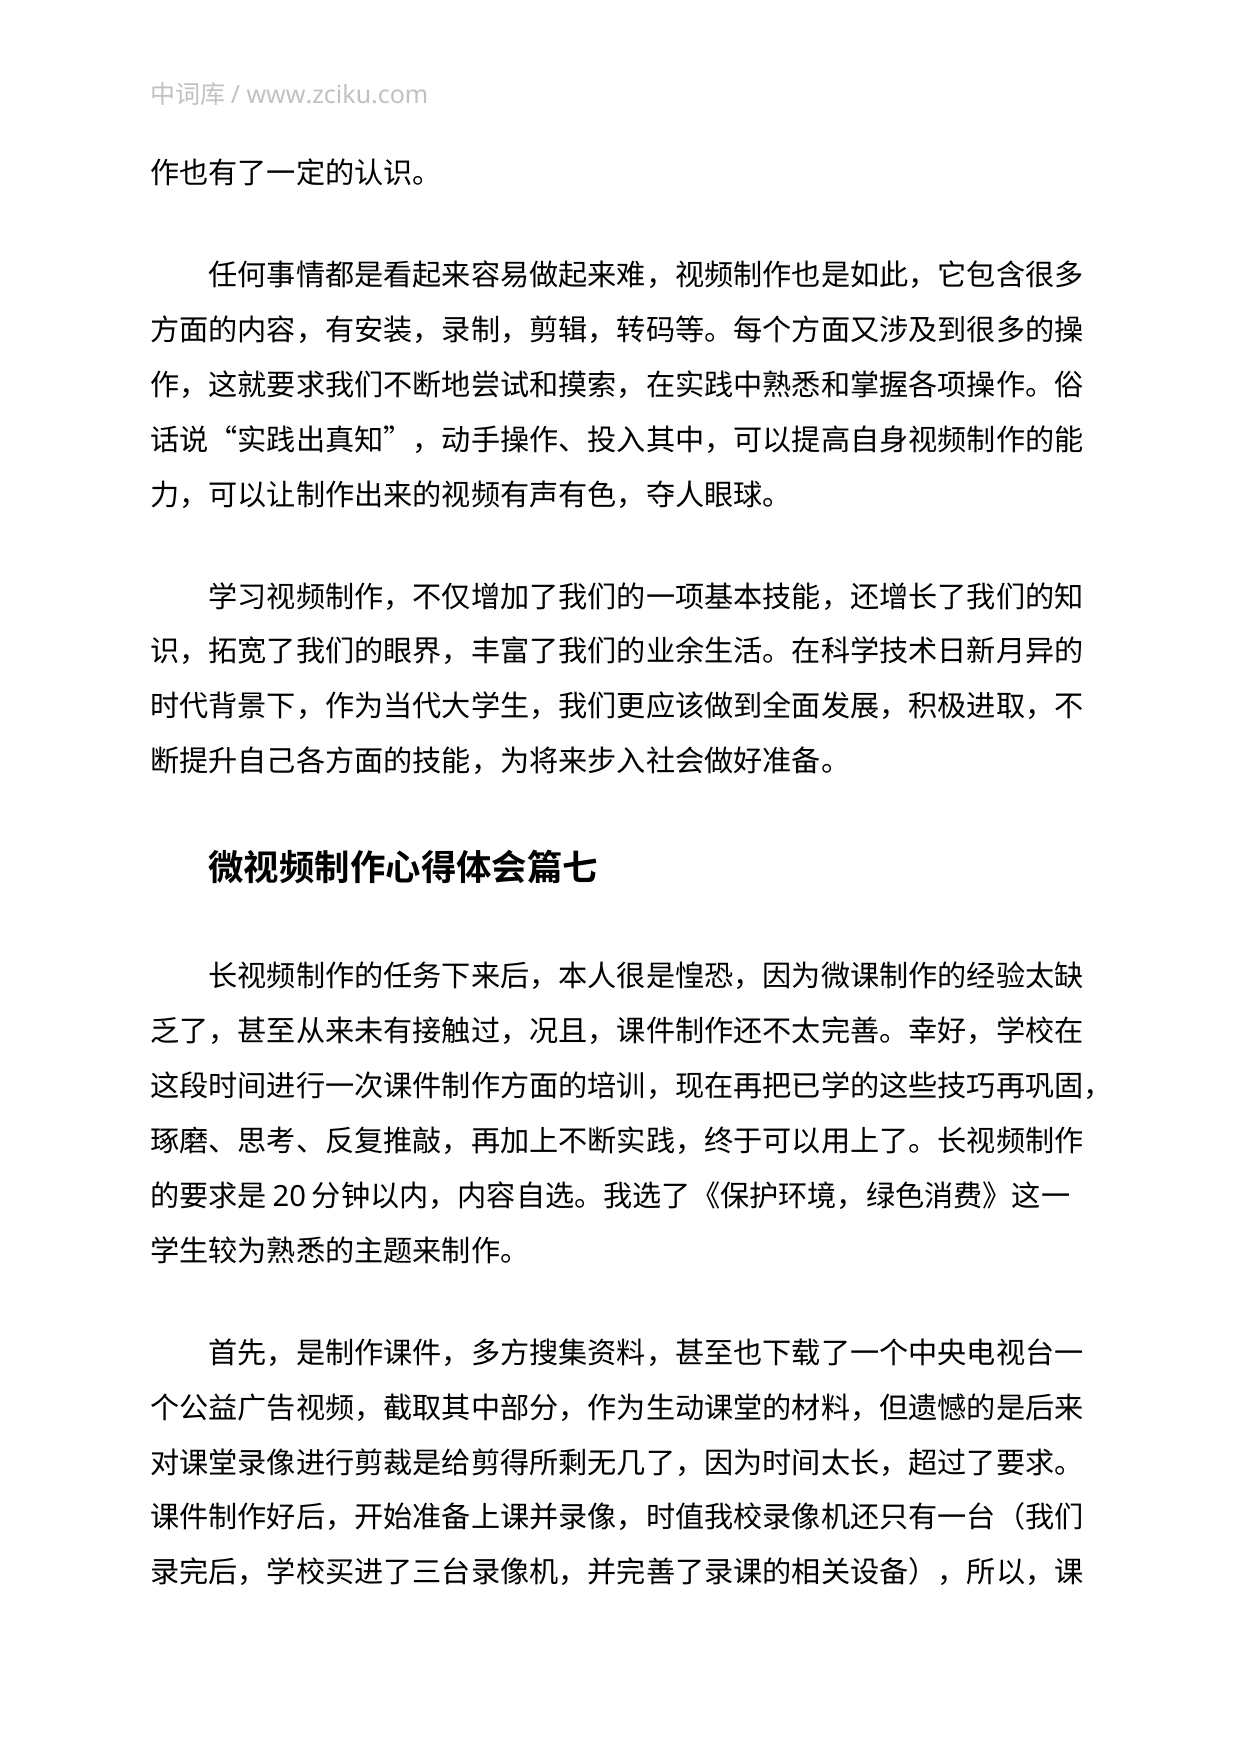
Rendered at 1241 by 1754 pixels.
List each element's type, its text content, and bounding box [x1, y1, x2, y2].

text 学习视频制作，不仅增加了我们的一项基本技能，还增长了我们的知识，拓宽了我们的眼界，丰富了我们的业余生活。在科学技术日新月异的时代背景下，作为当代大学生，我们更应该做到全面发展，积极进取，不断提升自己各方面的技能，为将来步入社会做好准备。 [150, 573, 1090, 780]
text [150, 1329, 1090, 1591]
text 微视频制作心得体会篇七 [150, 839, 1090, 891]
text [150, 150, 1090, 192]
text 任何事情都是看起来容易做起来难，视频制作也是如此，它包含很多方面的内容，有安装，录制，剪辑，转码等。每个方面又涉及到很多的操作，这就要求我们不断地尝试和摸索，在实践中熟悉和掌握各项操作。俗话说“实践出真知”，动手操作、投入其中，可以提高自身视频制作的能力，可以让制作出来的视频有声有色，夺人眼球。 [150, 252, 1090, 514]
text 长视频制作的任务下来后，本人很是惶恐，因为微课制作的经验太缺乏了，甚至从来未有接触过，况且，课件制作还不太完善。幸好，学校在这段时间进行一次课件制作方面的培训，现在再把已学的这些技巧再巩固，琢磨、思考、反复推敲，再加上不断实践，终于可以用上了。长视频制作的要求是20分钟以内，内容自选。我选了《保护环境，绿色消费》这一学生较为熟悉的主题来制作。 [150, 953, 1090, 1270]
